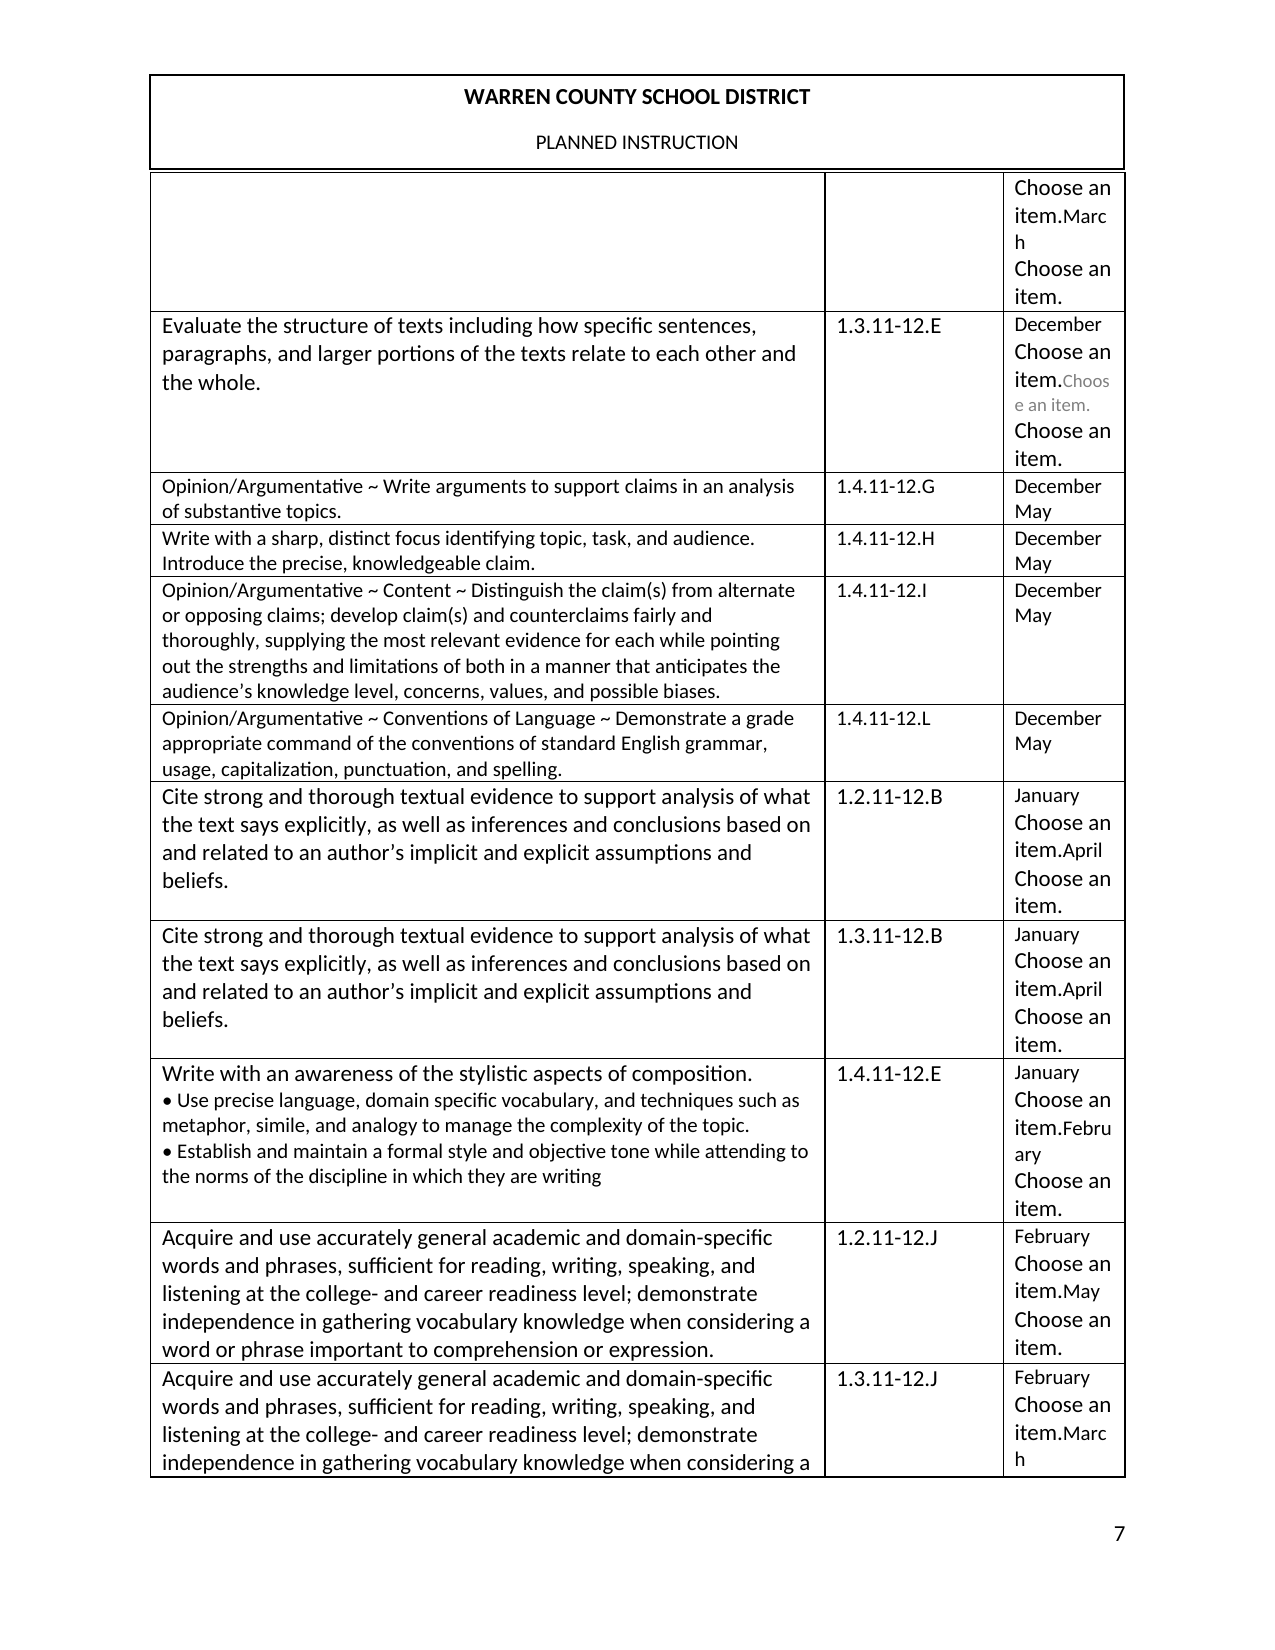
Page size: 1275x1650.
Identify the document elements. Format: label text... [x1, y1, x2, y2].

table_cell 1.4.11-12.L [826, 705, 1003, 781]
table_cell Write with a sharp, distinct focus identifying topic, task, and audience. Introduce the precise, knowledgeable claim. [151, 525, 824, 576]
table_cell December May [1004, 473, 1124, 524]
table_cell December May [1004, 577, 1124, 704]
table_cell Opinion/Argumentative ~ Conventions of Language ~ Demonstrate a grade appropriate command of the conventions of standard English grammar, usage, capitalization, punctuation, and spelling. [151, 705, 824, 781]
table_cell [1004, 1059, 1124, 1222]
table_cell December May [1004, 525, 1124, 576]
table_cell 1.4.11-12.H [826, 525, 1003, 576]
table_cell [1004, 312, 1124, 472]
table_cell [1004, 1364, 1124, 1476]
table_cell [1004, 782, 1124, 920]
table_cell Opinion/Argumentative ~ Write arguments to support claims in an analysis of substantive topics. [151, 473, 824, 524]
table_cell [1004, 1223, 1124, 1363]
table_cell December May [1004, 705, 1124, 781]
table_cell 1.4.11-12.I [826, 577, 1003, 704]
table_cell [1004, 921, 1124, 1058]
table_cell [1004, 173, 1124, 311]
table_cell 1.4.11-12.G [826, 473, 1003, 524]
table_cell Opinion/Argumentative ~ Content ~ Distinguish the claim(s) from alternate or opposing claims; develop claim(s) and counterclaims fairly and thoroughly, supplying the most relevant evidence for each while pointing out the strengths and limitations of both in a manner that anticipates the audience’s knowledge level, concerns, values, and possible biases. [151, 577, 824, 704]
